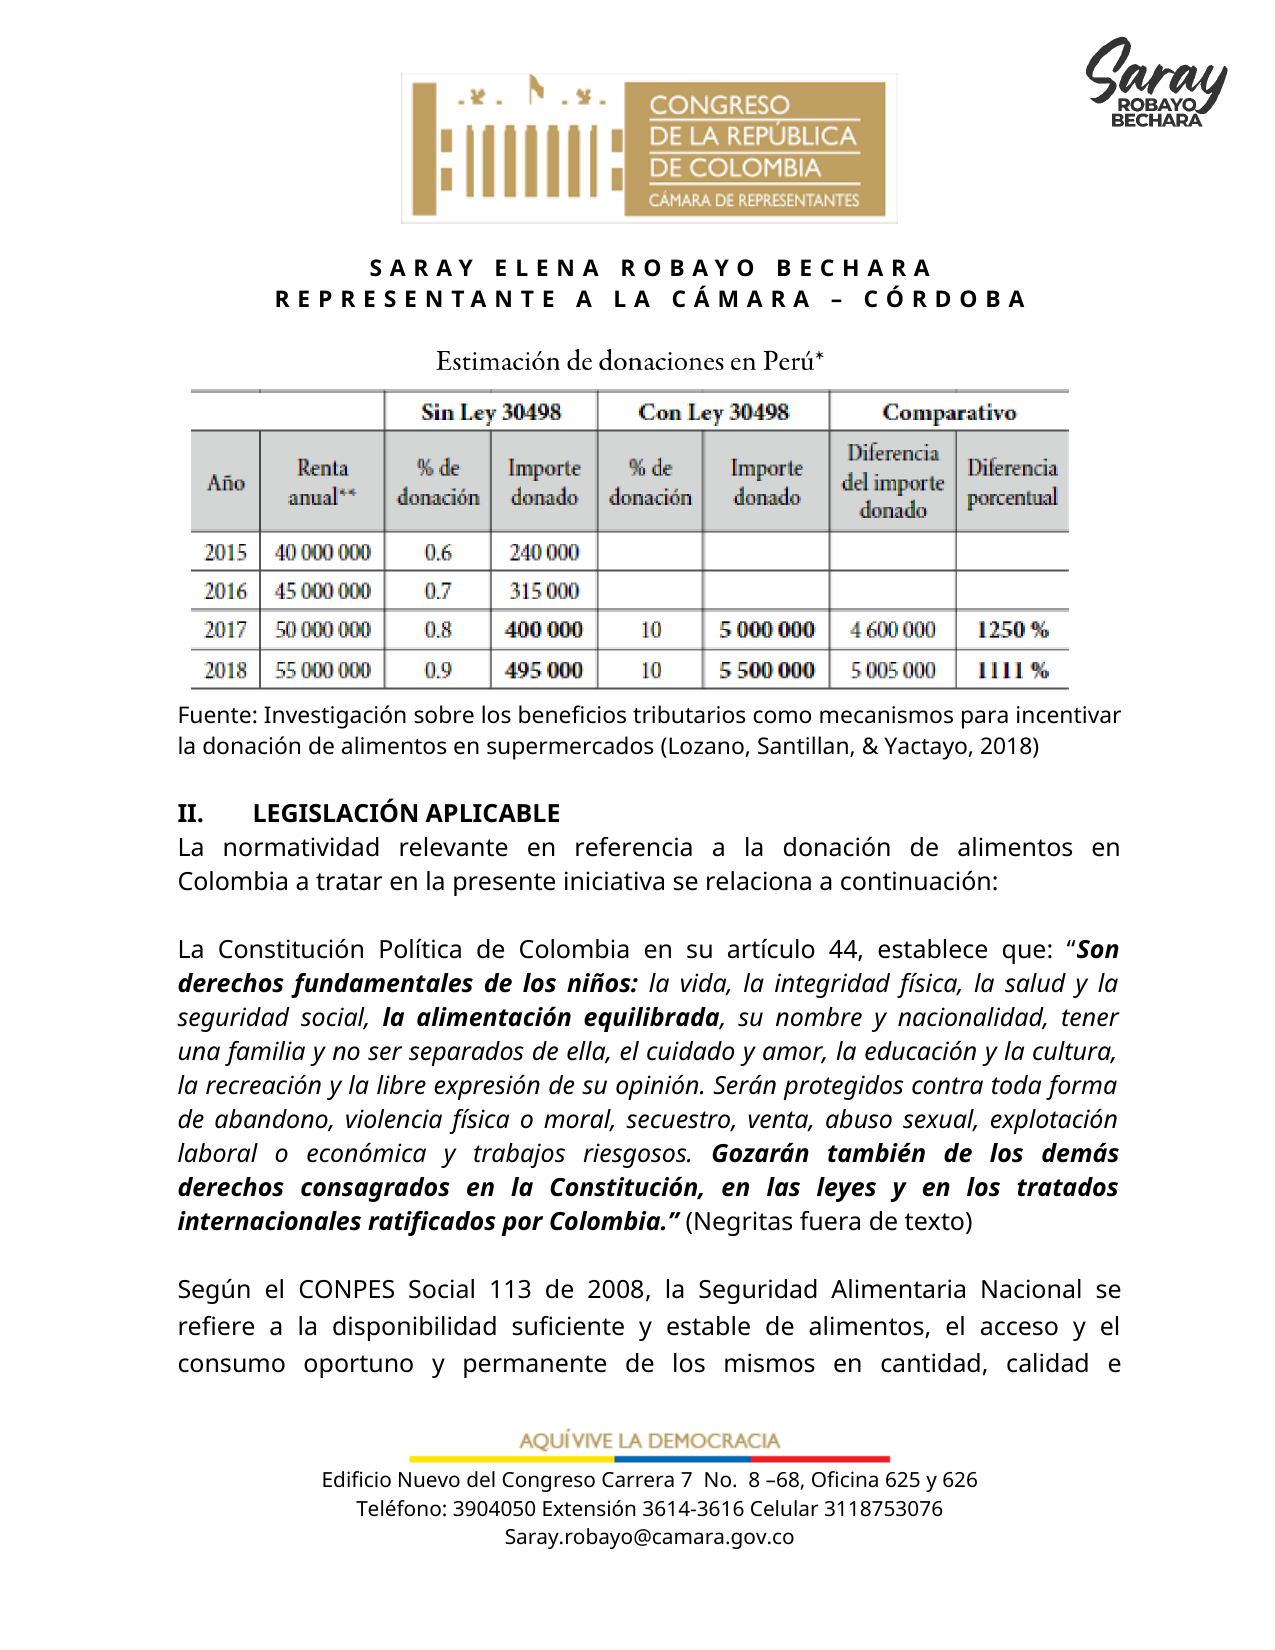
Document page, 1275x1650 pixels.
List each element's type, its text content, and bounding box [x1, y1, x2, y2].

text La Constitución Política de Colombia en su artículo 44, establece que: “Son derechos fundamentales de los niños: la vida, la integridad física, la salud y la seguridad social, la alimentación equilibrada, su nombre y nacionalidad, tener una familia y no ser separados de ella, el cuidado y amor, la educación y la cultura, la recreación y la libre expresión de su opinión. Serán protegidos contra toda forma de abandono, violencia física o moral, secuestro, venta, abuso sexual, explotación laboral o económica y trabajos riesgosos. Gozarán también de los demás derechos consagrados en la Constitución, en las leyes y en los tratados internacionales ratificados por Colombia.” (Negritas fuera de texto) [177, 931, 1122, 1238]
picture [401, 73, 898, 224]
text La normatividad relevante en referencia a la donación de alimentos en Colombia a tratar en la presente iniciativa se relaciona a continuación: [177, 829, 1122, 897]
text Fuente: Investigación sobre los beneficios tributarios como mecanismos para incentivar la donación de alimentos en supermercados [177, 699, 1122, 761]
list LEGISLACIÓN APLICABLE [177, 795, 1122, 829]
picture [394, 1421, 906, 1466]
picture [177, 345, 1098, 699]
picture [1068, 17, 1249, 152]
